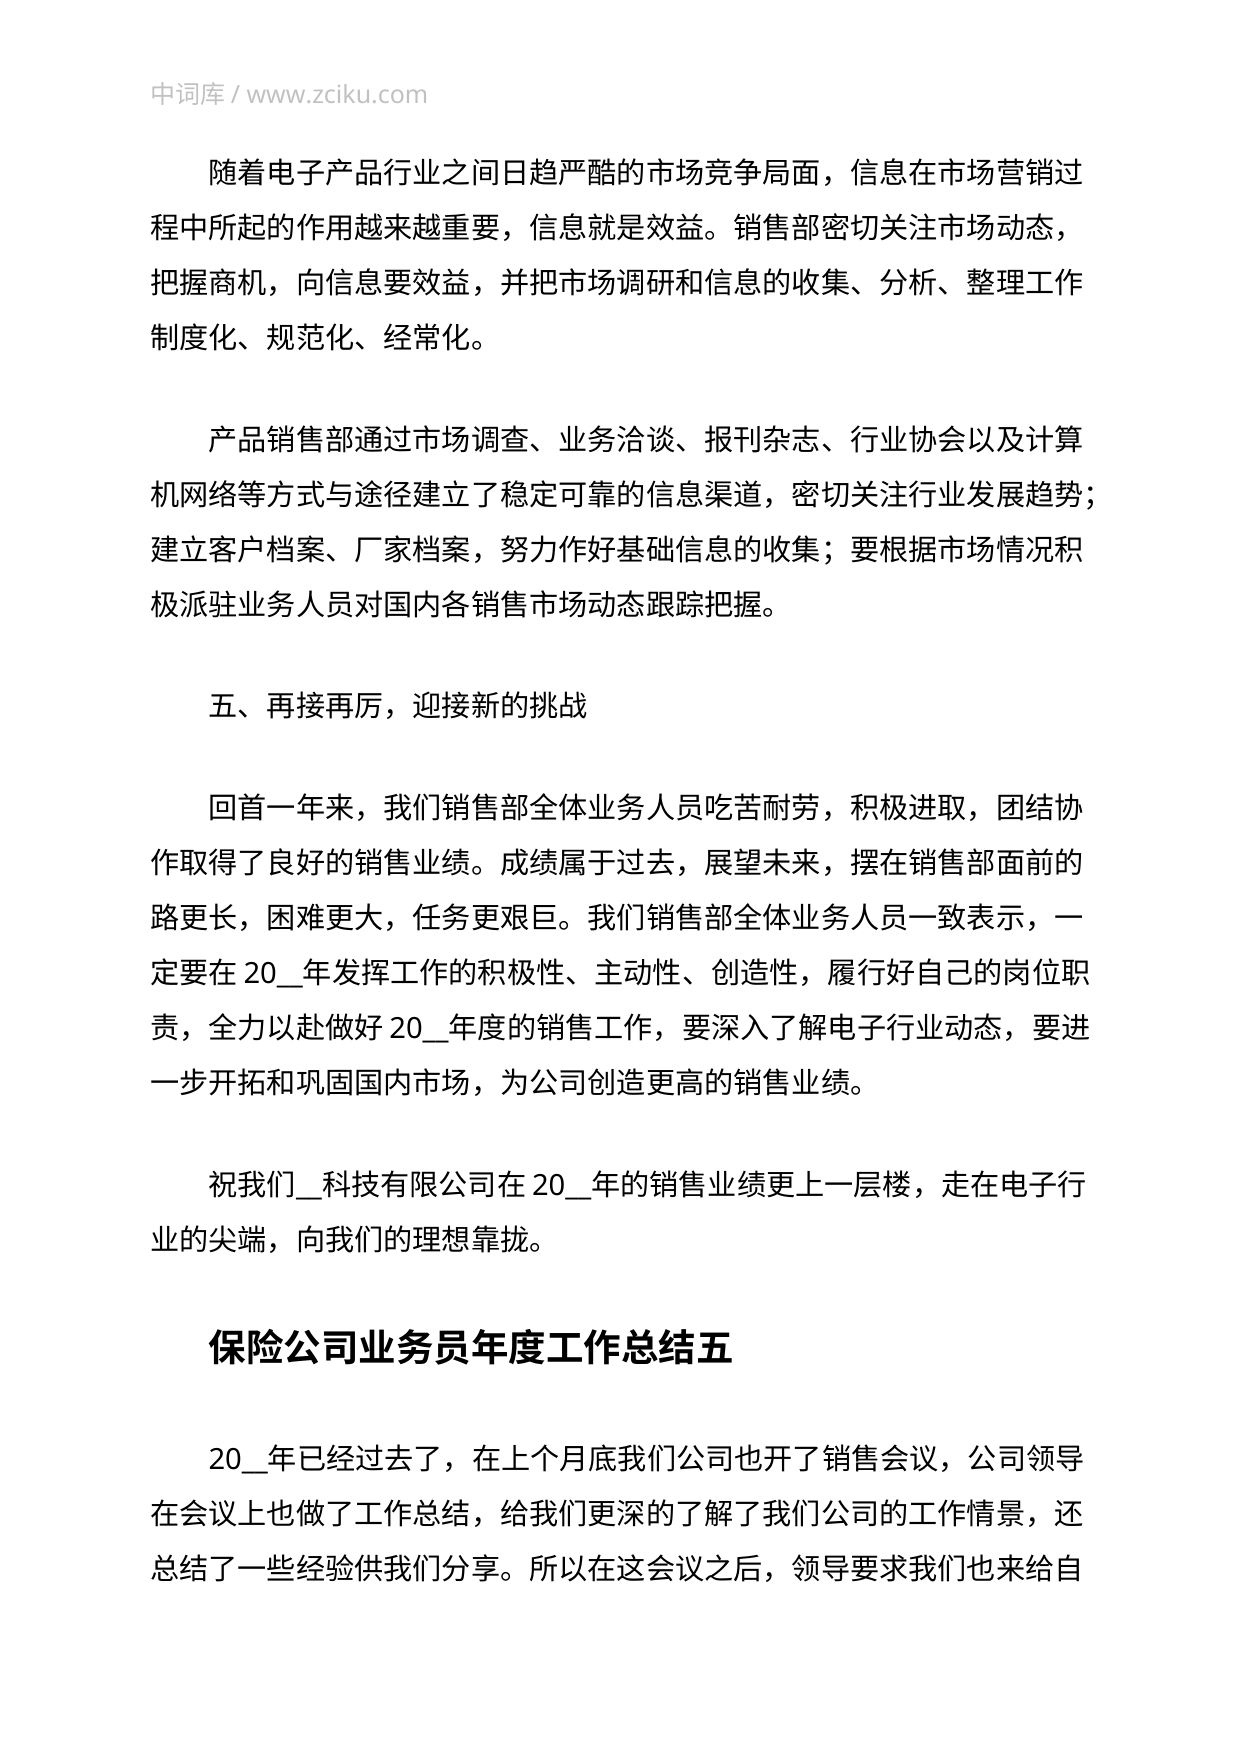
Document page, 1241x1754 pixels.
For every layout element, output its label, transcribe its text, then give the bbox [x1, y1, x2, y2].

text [150, 1435, 1090, 1587]
text 产品销售部通过市场调查、业务洽谈、报刊杂志、行业协会以及计算机网络等方式与途径建立了稳定可靠的信息渠道，密切关注行业发展趋势；建立客户档案、厂家档案，努力作好基础信息的收集；要根据市场情况积极派驻业务人员对国内各销售市场动态跟踪把握。 [150, 416, 1090, 623]
text 随着电子产品行业之间日趋严酷的市场竞争局面，信息在市场营销过程中所起的作用越来越重要，信息就是效益。销售部密切关注市场动态，把握商机，向信息要效益，并把市场调研和信息的收集、分析、整理工作制度化、规范化、经常化。 [150, 150, 1090, 357]
text 五、再接再厉，迎接新的挑战 [150, 683, 1090, 725]
text 回首一年来，我们销售部全体业务人员吃苦耐劳，积极进取，团结协作取得了良好的销售业绩。成绩属于过去，展望未来，摆在销售部面前的路更长，困难更大，任务更艰巨。我们销售部全体业务人员一致表示，一定要在20__年发挥工作的积极性、主动性、创造性，履行好自己的岗位职责，全力以赴做好20__年度的销售工作，要深入了解电子行业动态，要进一步开拓和巩固国内市场，为公司创造更高的销售业绩。 [150, 785, 1090, 1102]
text 保险公司业务员年度工作总结五 [150, 1318, 1090, 1372]
text 祝我们__科技有限公司在20__年的销售业绩更上一层楼，走在电子行业的尖端，向我们的理想靠拢。 [150, 1161, 1090, 1258]
